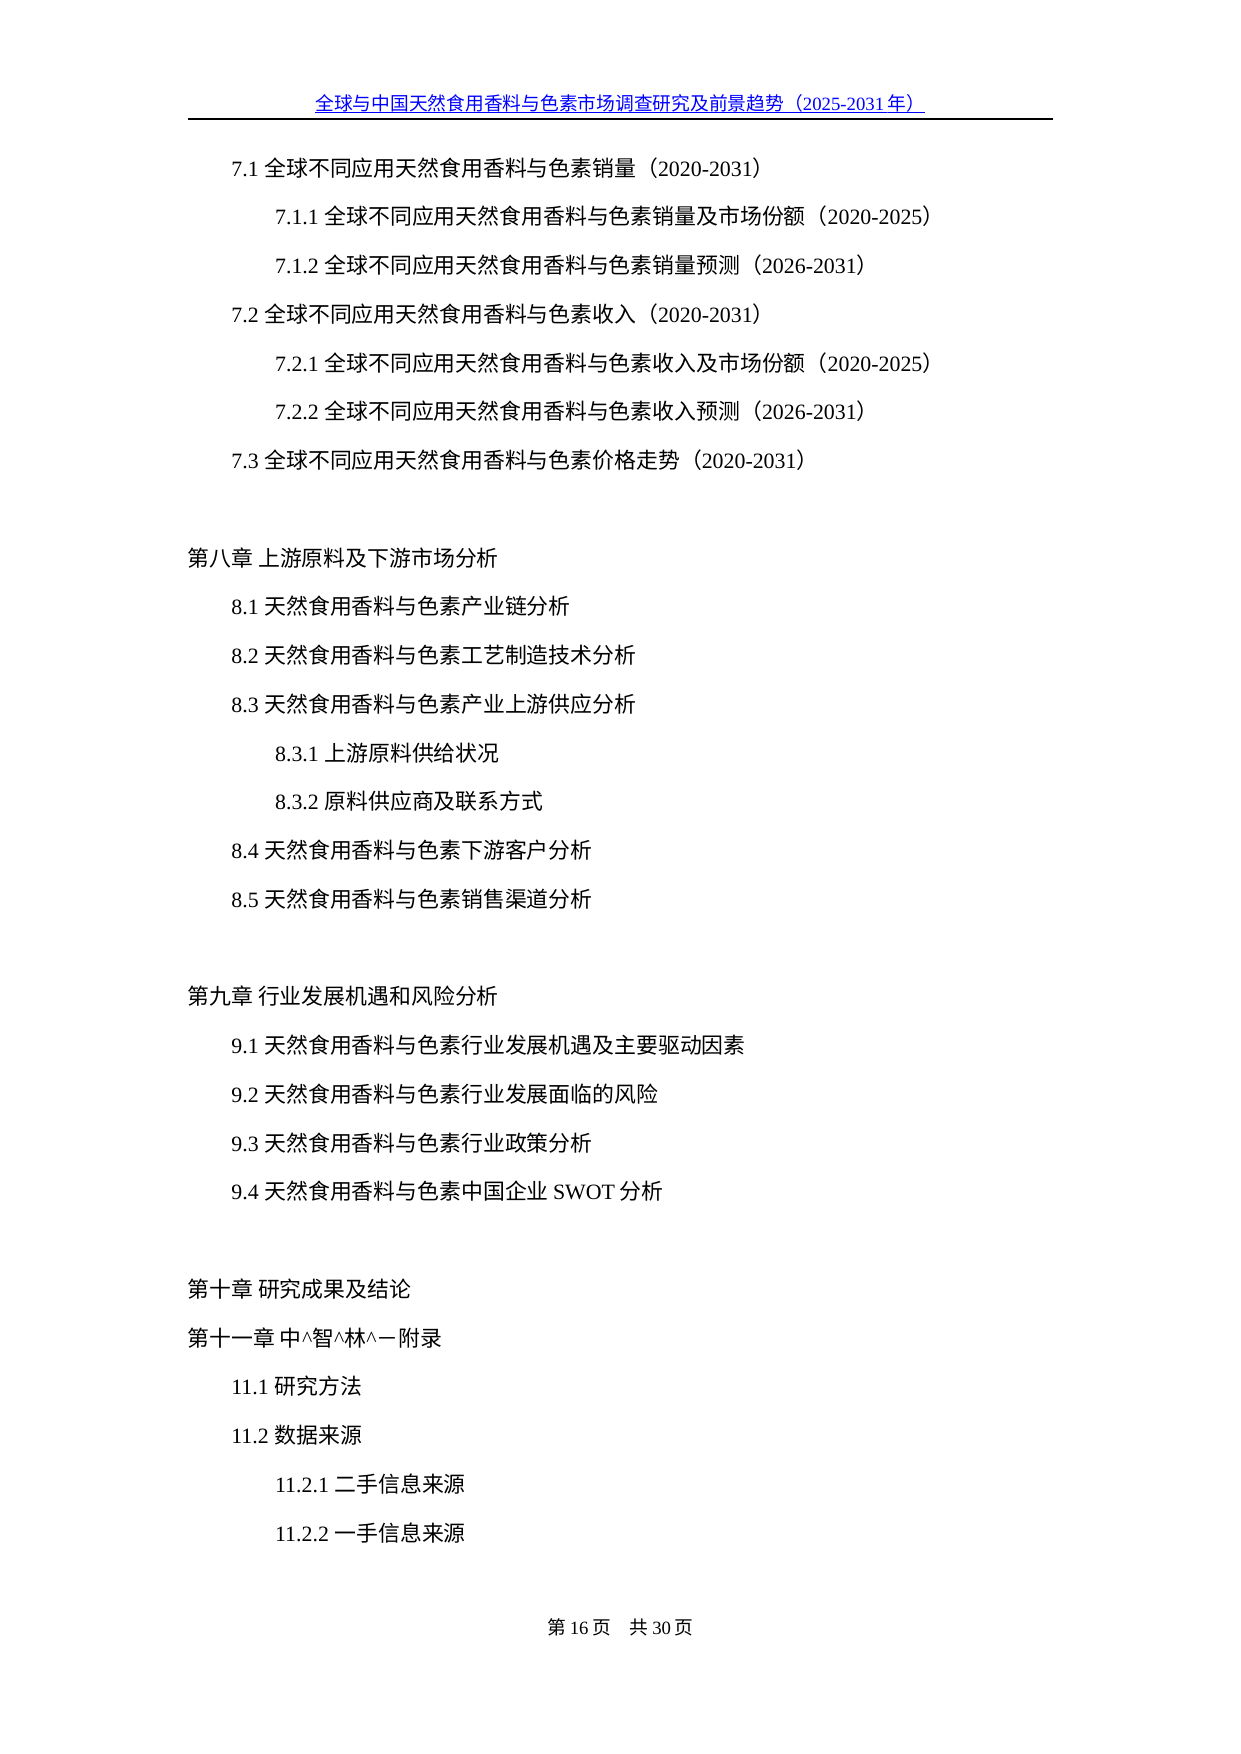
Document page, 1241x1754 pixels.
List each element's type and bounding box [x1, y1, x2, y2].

text [187, 150, 1053, 1548]
